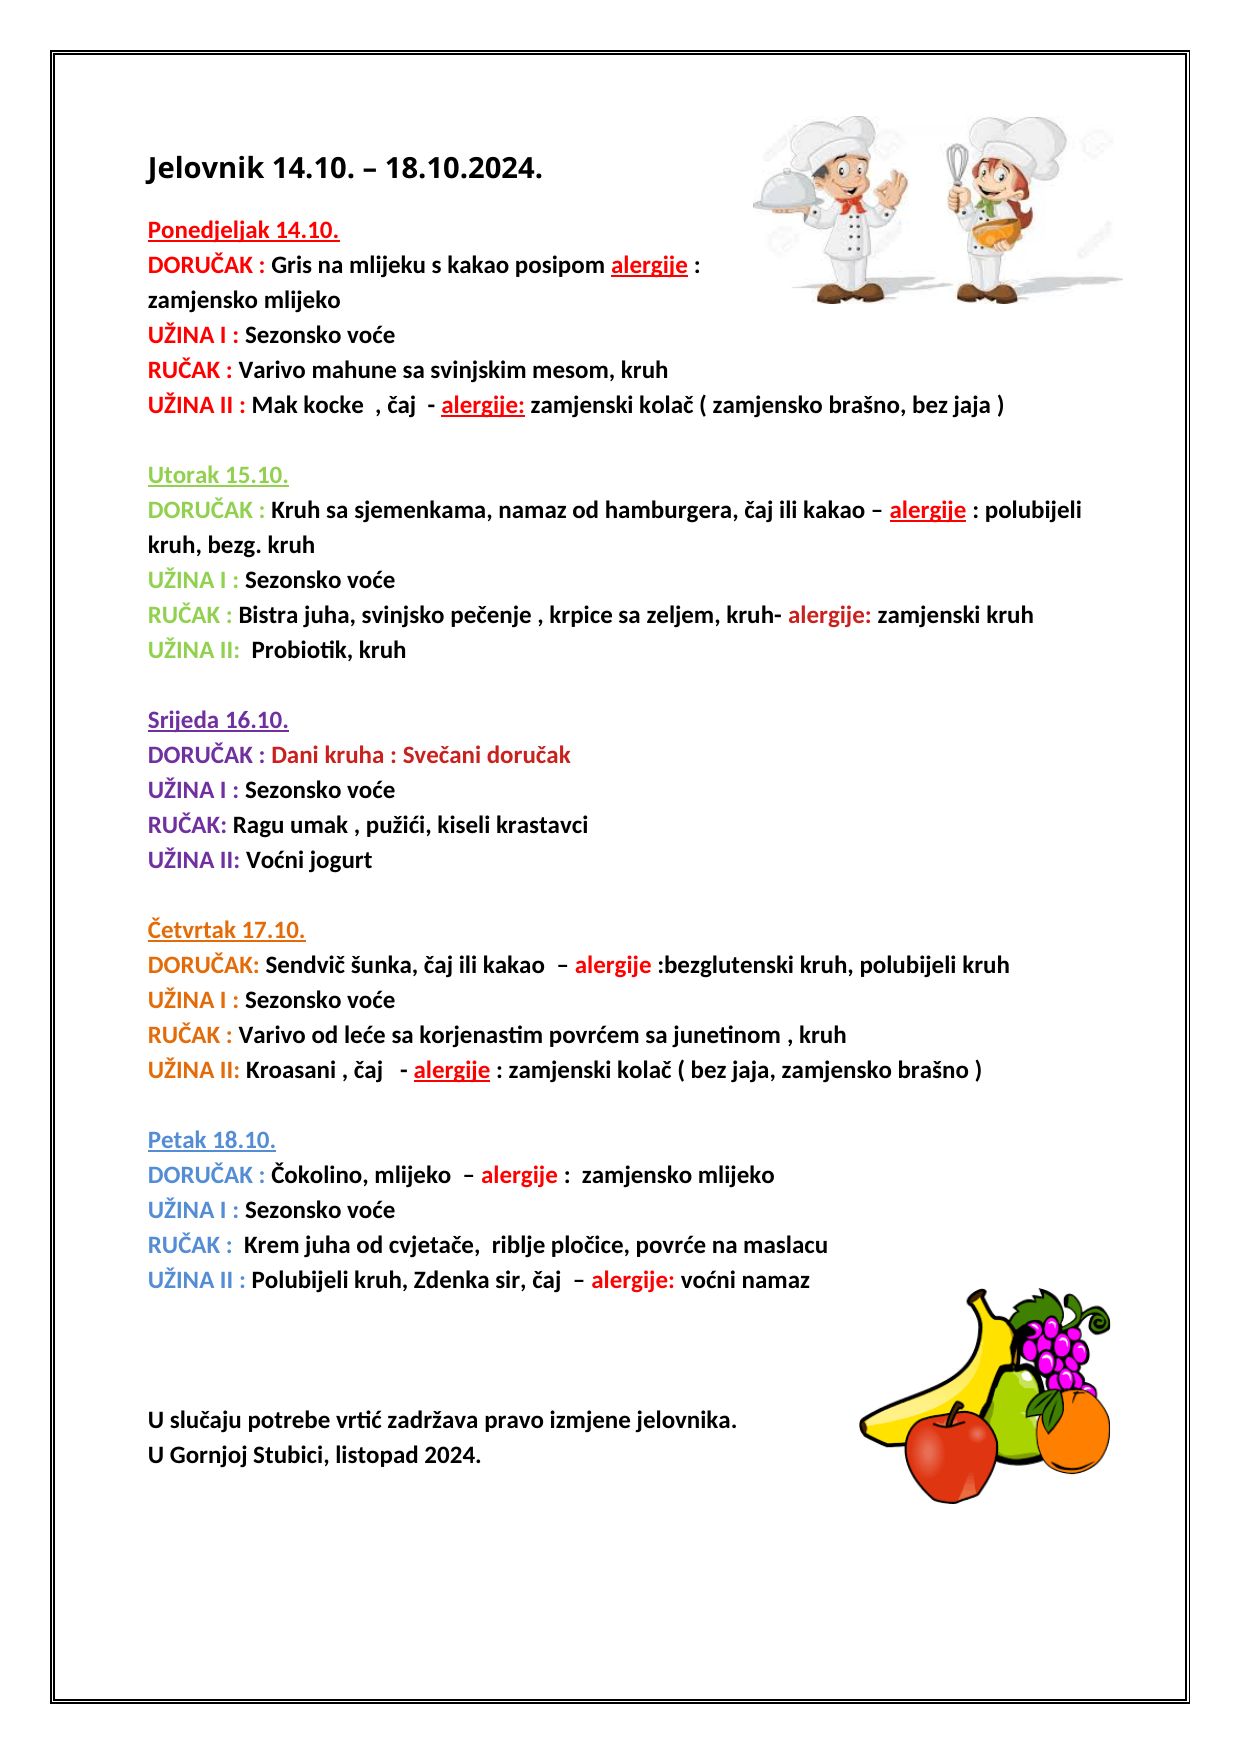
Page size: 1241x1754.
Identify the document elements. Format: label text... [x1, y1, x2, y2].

text RUČAK : Varivo od leće sa korjenastim povrćem sa junetinom , kruh [148, 1019, 1093, 1049]
text DORUČAK : Kruh sa sjemenkama, namaz od hamburgera, čaj ili kakao – alergije : polubijeli kruh, bezg. kruh [148, 494, 1093, 559]
text Četvrtak 17.10. [148, 914, 1093, 944]
text DORUČAK: Sendvič šunka, čaj ili kakao – alergije :bezglutenski kruh, polubijeli kruh [148, 949, 1093, 979]
text RUČAK : Bistra juha, svinjsko pečenje , krpice sa zeljem, kruh- alergije: zamjenski kruh [148, 599, 1093, 629]
text Srijeda 16.10. [148, 704, 1093, 734]
text RUČAK: Ragu umak , pužići, kiseli krastavci [148, 809, 1093, 839]
picture [859, 1288, 1111, 1504]
text UŽINA II: Probiotik, kruh [148, 634, 1093, 664]
text RUČAK : Krem juha od cvjetače, riblje pločice, povrće na maslacu [148, 1229, 1093, 1259]
text U slučaju potrebe vrtić zadržava pravo izmjene jelovnika. [148, 1404, 859, 1434]
text UŽINA I : Sezonsko voće [148, 984, 1093, 1014]
text U Gornjoj Stubici, listopad 2024. [148, 1439, 859, 1469]
text DORUČAK : Čokolino, mlijeko – alergije : zamjensko mlijeko [148, 1159, 1093, 1189]
text UŽINA II: Kroasani , čaj - alergije : zamjenski kolač ( bez jaja, zamjensko brašno ) [148, 1054, 1093, 1084]
picture [753, 116, 1123, 304]
text UŽINA II : Polubijeli kruh, Zdenka sir, čaj – alergije: voćni namaz [148, 1264, 1093, 1294]
text DORUČAK : Gris na mlijeku s kakao posipom alergije : zamjensko mlijeko [148, 249, 1093, 314]
text Petak 18.10. [148, 1124, 1093, 1154]
text Utorak 15.10. [148, 459, 1093, 489]
text UŽINA II: Voćni jogurt [148, 844, 1093, 874]
text Jelovnik 14.10. – 18.10.2024. [148, 148, 753, 187]
text UŽINA II : Mak kocke , čaj - alergije: zamjenski kolač ( zamjensko brašno, bez jaja ) [148, 389, 1093, 419]
text UŽINA I : Sezonsko voće [148, 774, 1093, 804]
text Ponedjeljak 14.10. [148, 214, 753, 244]
text RUČAK : Varivo mahune sa svinjskim mesom, kruh [148, 354, 1093, 384]
text UŽINA I : Sezonsko voće [148, 319, 1093, 349]
text UŽINA I : Sezonsko voće [148, 564, 1093, 594]
text UŽINA I : Sezonsko voće [148, 1194, 1093, 1224]
text DORUČAK : Dani kruha : Svečani doručak [148, 739, 1093, 769]
